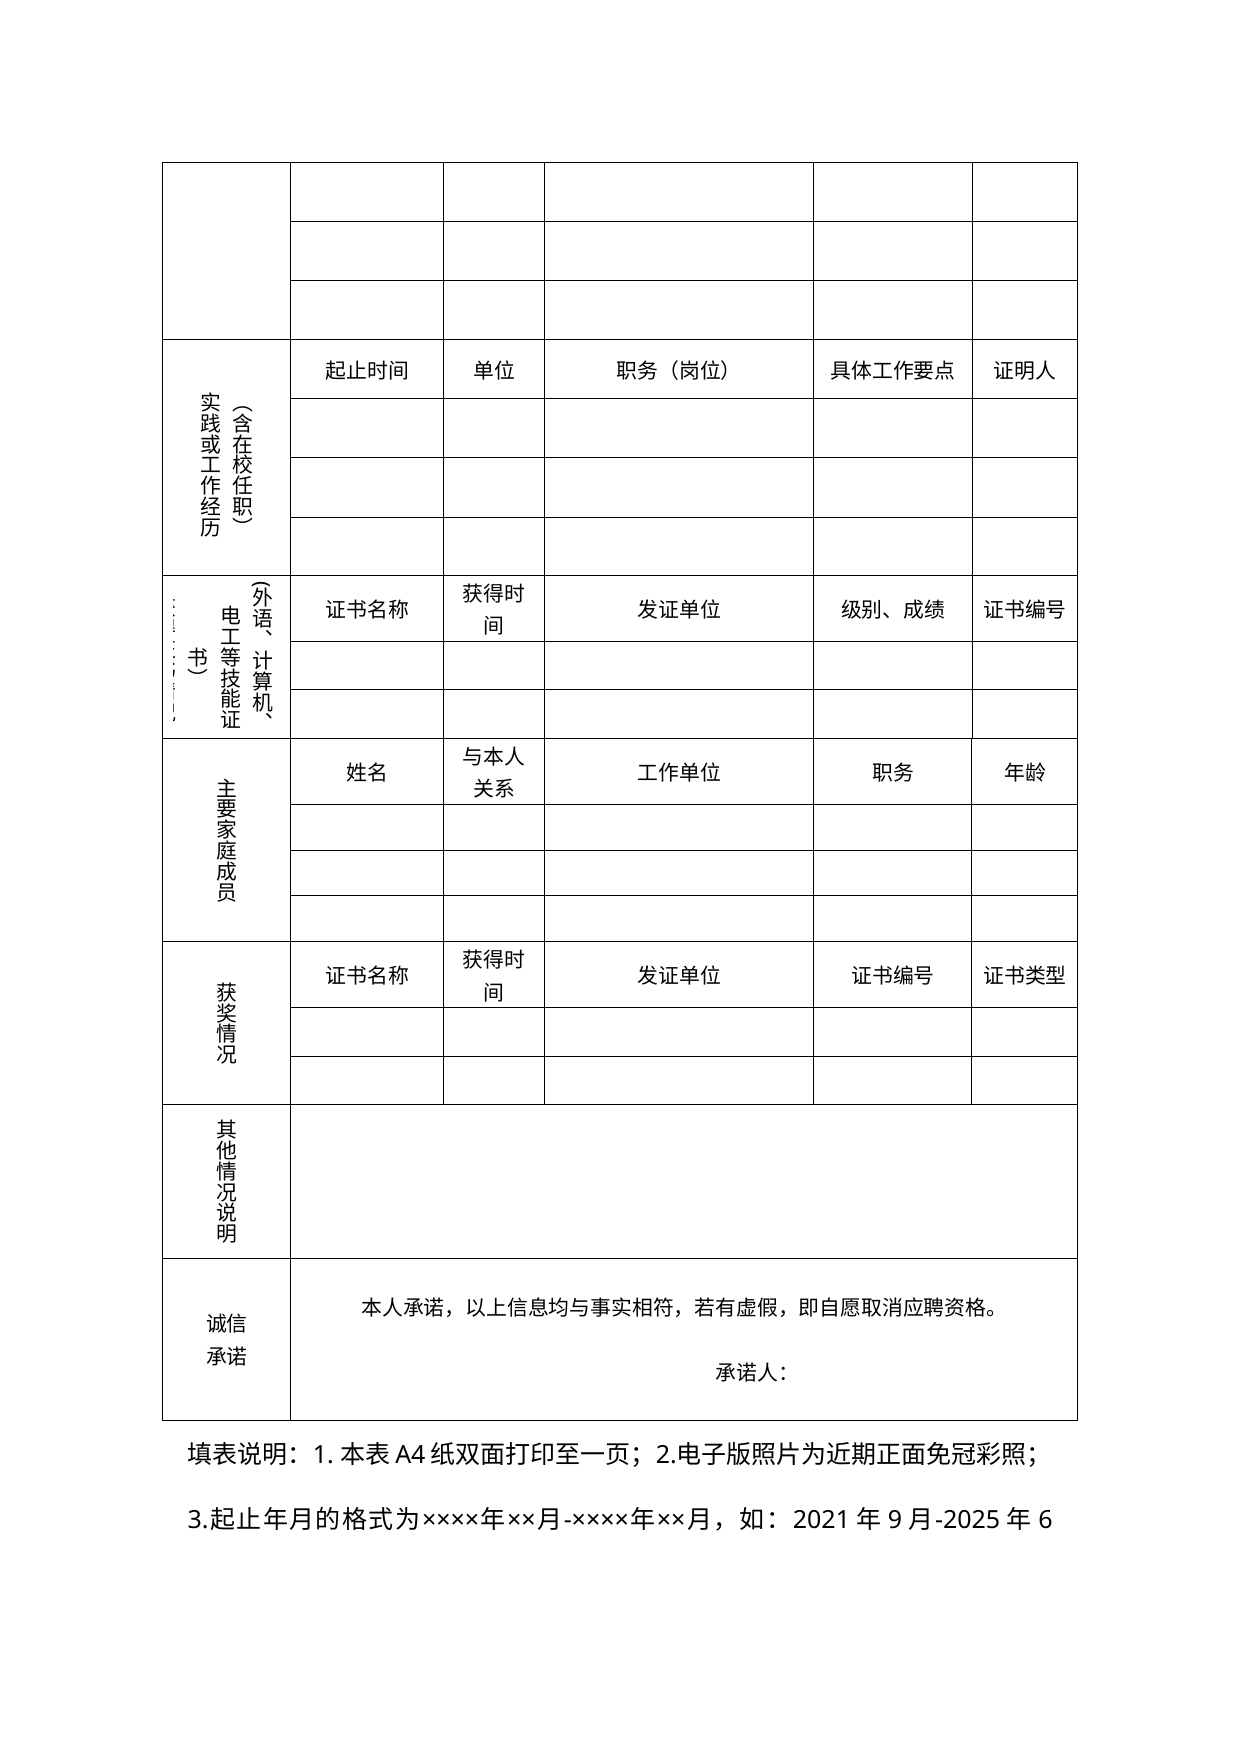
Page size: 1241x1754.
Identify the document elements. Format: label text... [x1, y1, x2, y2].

table_cell 证明人 [973, 340, 1077, 398]
table_cell [444, 163, 544, 221]
table_cell [545, 518, 813, 575]
table_cell [444, 1008, 544, 1056]
table_cell 获得时间 [444, 576, 544, 641]
table_cell 证书编号 [973, 576, 1077, 641]
table_cell [814, 399, 972, 457]
table_cell 与本人关系 [444, 739, 544, 804]
table_cell [545, 896, 813, 941]
table_cell 起止时间 [291, 340, 443, 398]
table_cell [545, 1057, 813, 1104]
table_cell (外语、计算机、电工等技能证书） 获得证书情况 [163, 576, 290, 738]
table_cell [814, 896, 971, 941]
table_cell [973, 518, 1077, 575]
table_cell [291, 1008, 443, 1056]
table_cell 证书名称 [291, 576, 443, 641]
table_cell [291, 851, 443, 895]
table_cell 发证单位 [545, 942, 813, 1007]
table_cell 其他情况说明 [163, 1105, 290, 1258]
table_cell [814, 281, 972, 339]
table_cell [814, 642, 972, 688]
table_cell [545, 222, 813, 280]
table_cell [814, 690, 972, 738]
table_cell [444, 851, 544, 895]
table_cell [814, 163, 972, 221]
table_cell [291, 642, 443, 688]
table_cell 获得时间 [444, 942, 544, 1007]
table_cell [291, 281, 443, 339]
table_cell [545, 642, 813, 688]
table_cell [545, 163, 813, 221]
table_cell 单位 [444, 340, 544, 398]
table_cell [545, 851, 813, 895]
table_cell 年龄 [972, 739, 1077, 804]
table_cell [291, 1057, 443, 1104]
table_cell [444, 518, 544, 575]
table_cell [545, 690, 813, 738]
table_cell [545, 458, 813, 516]
table_cell 主要家庭成员 [163, 739, 290, 941]
table_cell 诚信 承诺 [163, 1259, 290, 1419]
table_cell [973, 642, 1077, 688]
table_cell [545, 281, 813, 339]
table_cell [972, 805, 1077, 849]
table_cell [973, 222, 1077, 280]
table_cell 证书类型 [972, 942, 1077, 1007]
table_cell [291, 518, 443, 575]
table_cell [972, 1057, 1077, 1104]
table_cell [444, 281, 544, 339]
table_cell 工作单位 [545, 739, 813, 804]
table_cell 证书编号 [814, 942, 971, 1007]
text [187, 1421, 1053, 1550]
table_cell [291, 805, 443, 849]
table_cell 具体工作要点 [814, 340, 972, 398]
table_cell 发证单位 [545, 576, 813, 641]
table_cell [973, 690, 1077, 738]
table_cell 证书名称 [291, 942, 443, 1007]
table_cell [814, 222, 972, 280]
table_cell （含在校任职） 实践或工作经历 [163, 340, 290, 575]
table_cell [973, 399, 1077, 457]
table_cell 姓名 [291, 739, 443, 804]
table_cell [444, 896, 544, 941]
table_cell [973, 163, 1077, 221]
table_cell [972, 1008, 1077, 1056]
table_cell 职务（岗位） [545, 340, 813, 398]
table_cell [814, 805, 971, 849]
table_cell [291, 896, 443, 941]
table_cell [972, 896, 1077, 941]
table_cell [444, 805, 544, 849]
table_cell [814, 851, 971, 895]
table_cell 级别、成绩 [814, 576, 972, 641]
table_cell [444, 642, 544, 688]
table_cell [973, 281, 1077, 339]
table_cell 职务 [814, 739, 971, 804]
table_cell [291, 163, 443, 221]
table_cell [291, 399, 443, 457]
table_cell [814, 458, 972, 516]
table_cell [444, 399, 544, 457]
table_cell [444, 1057, 544, 1104]
table_cell [545, 1008, 813, 1056]
table_cell [291, 222, 443, 280]
table_cell [814, 1057, 971, 1104]
table_cell [444, 690, 544, 738]
table_cell 本人承诺，以上信息均与事实相符，若有虚假，即自愿取消应聘资格。 承诺人： [291, 1259, 1077, 1419]
table_cell [444, 222, 544, 280]
table_cell [291, 1105, 1077, 1258]
table_cell [291, 690, 443, 738]
table_cell [973, 458, 1077, 516]
table_cell [291, 458, 443, 516]
table_cell [814, 518, 972, 575]
table_cell [814, 1008, 971, 1056]
table_cell [545, 399, 813, 457]
table_cell [972, 851, 1077, 895]
table_cell [545, 805, 813, 849]
table_cell 获奖情况 [163, 942, 290, 1104]
table_cell [444, 458, 544, 516]
